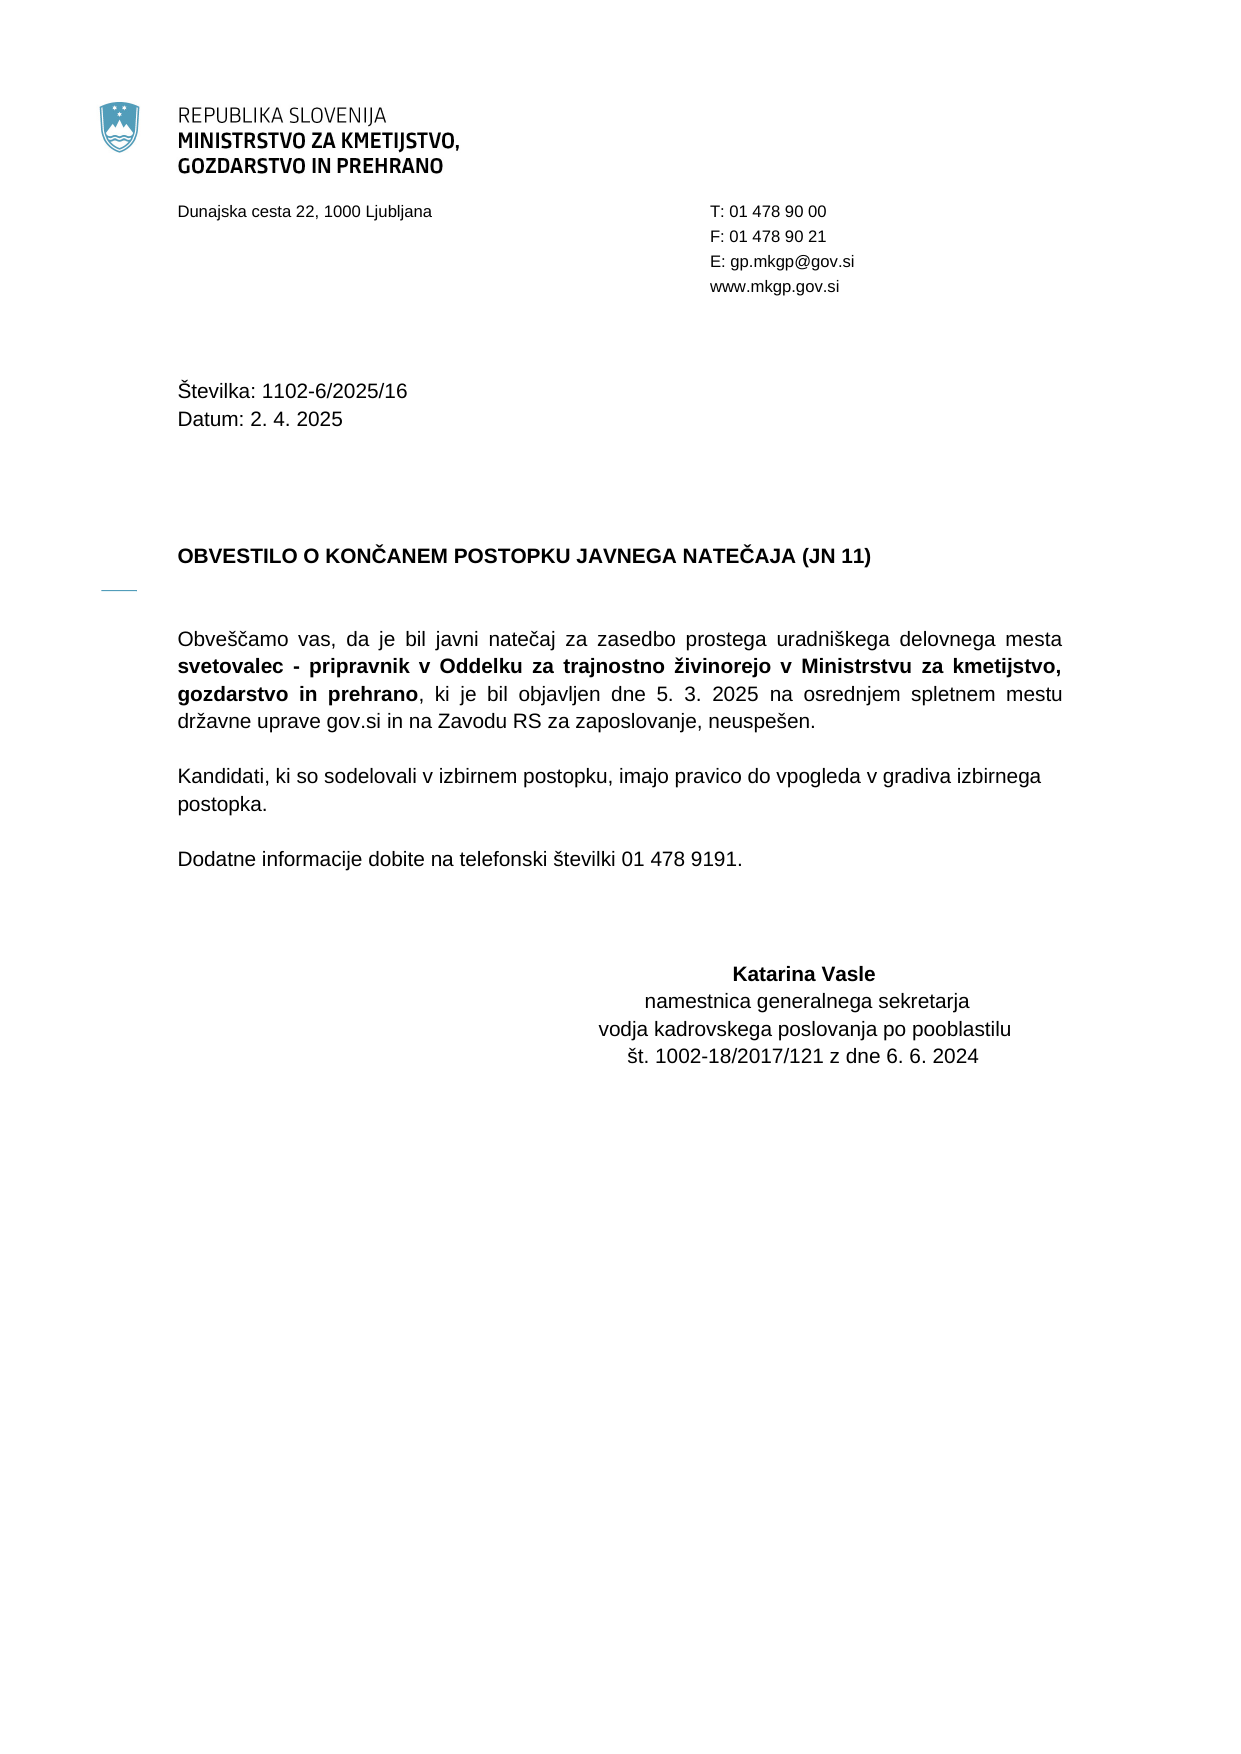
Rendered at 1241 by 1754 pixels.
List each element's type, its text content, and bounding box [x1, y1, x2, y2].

text Datum: 2. 4. 2025 [177, 407, 1063, 431]
text Dodatne informacije dobite na telefonski številki 01 478 9191. [177, 847, 1063, 871]
text OBVESTILO O KONČANEM POSTOPKU JAVNEGA NATEČAJA (JN 11) [177, 544, 1063, 568]
text namestnica generalnega sekretarja vodja kadrovskega poslovanja po pooblastilu št. 1002-18/2017/121 z dne 6. 6. 2024 [177, 989, 1063, 1068]
text Številka: 1102-6/2025/16 [177, 379, 1063, 403]
text Katarina Vasle [177, 962, 1063, 986]
picture [0, 0, 709, 185]
text Kandidati, ki so sodelovali v izbirnem postopku, imajo pravico do vpogleda v gradiva izbirnega postopka. [177, 764, 1063, 816]
text Obveščamo vas, da je bil javni natečaj za zasedbo prostega uradniškega delovnega mesta svetovalec - pripravnik v Oddelku za trajnostno živinorejo v Ministrstvu za kmetijstvo, gozdarstvo in prehrano, ki je bil objavljen dne 5. 3. 2025 na osrednjem spletnem mestu državne uprave gov.si in na Zavodu RS za zaposlovanje, neuspešen. [177, 627, 1063, 733]
